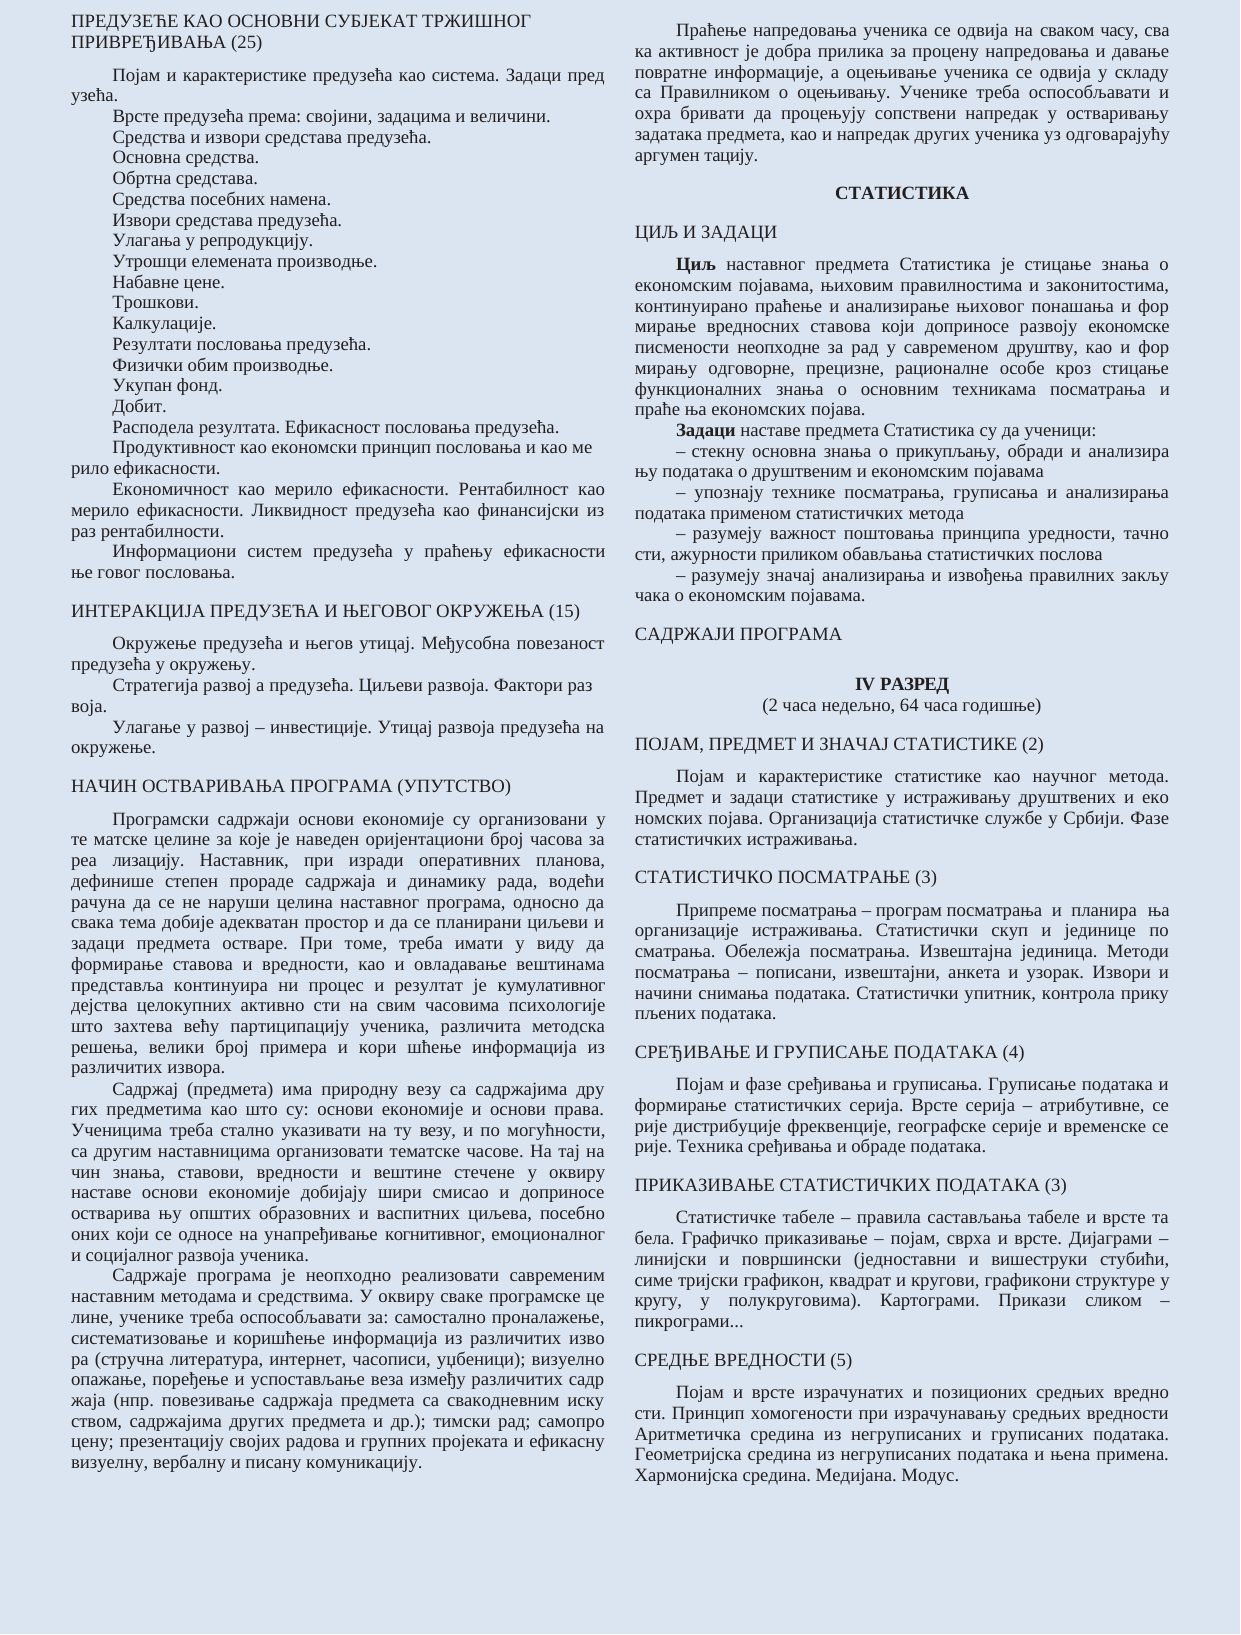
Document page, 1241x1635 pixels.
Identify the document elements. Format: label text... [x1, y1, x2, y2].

text Стратегија развој а предузећа. Циљеви развоја. Фактори раз­ [112, 674, 609, 695]
list разумеју важност поштовања принципа уредности, тачно­ сти, ажурности приликом обављања статистичких послова [634, 523, 1169, 564]
text САДРЖАЈИ ПРОГРАМА [634, 623, 1182, 645]
list стекну основна знања о прикупљању, обради и анализира­ њу података о друштвеним и економским појавама [634, 441, 1169, 482]
text рило ефикасности. [71, 458, 609, 479]
text СРЕДЊЕ ВРЕДНОСТИ (5) [634, 1349, 1182, 1370]
text воја. [71, 695, 609, 716]
text Утрошци елемената производње. Набавне цене. [112, 251, 417, 292]
text Појам и карактеристике предузећа као система. Задаци пред­ узећа. [71, 64, 605, 106]
text Улагање у развој – инвестиције. Утицај развоја предузећа на окружење. [71, 717, 605, 758]
list разумеју значај анализирања и извођења правилних закљу­ чака о економским појавама. [634, 564, 1169, 606]
text ЦИЉ И ЗАДАЦИ [634, 221, 1182, 242]
text НАЧИН ОСТВАРИВАЊА ПРОГРАМА (УПУТСТВО) [71, 775, 609, 797]
text Добит. [112, 396, 221, 417]
text Статистичке табеле – правила састављања табеле и врсте та­ бела. Графичко приказивање – појам, сврха и врсте. Дијаграми – линијски и површински (једноставни и вишеструки стубићи, симе­ тријски графикон, квадрат и кругови, графикони структуре у кругу, у полукруговима). Картограми. Прикази сликом – пикрограми... [634, 1207, 1169, 1332]
text Задаци наставе предмета Статистика су да ученици: [676, 420, 1182, 440]
text Појам и врсте израчунатих и позиционих средњих вредно­ сти. Принцип хомогености при израчунавању средњих вредности Аритметичка средина из негруписаних и груписаних података. Геометријска средина из негруписаних података и њена примена. Хармонијска средина. Медијана. Модус. [634, 1382, 1169, 1486]
text Резултати пословања предузећа. Физички обим производње. [112, 334, 417, 375]
text ПРЕДУЗЕЋЕ КАО ОСНОВНИ СУБЈЕКАТ ТРЖИШНОГ ПРИВРЕЂИВАЊА (25) [71, 11, 609, 53]
text СТАТИСТИЧКО ПОСМАТРАЊЕ (3) [634, 866, 1182, 888]
text Трошкови. [112, 292, 216, 313]
text ПРИКАЗИВАЊЕ СТАТИСТИЧКИХ ПОДАТАКА (3) [634, 1174, 1182, 1196]
text Појам и фазе сређивања и груписања. Груписање података и формирање статистичких серија. Врсте серија – атрибутивне, се­ рије дистрибуције фреквенције, географске серије и временске се­ рије. Техника сређивања и обраде података. [634, 1074, 1169, 1157]
text Укупан фонд. [112, 375, 226, 396]
text Основна средства. Обртна средстава. [112, 147, 299, 189]
subtitle СТАТИСТИКА [740, 182, 1064, 204]
text Врсте предузећа према: својини, задацима и величини. Средства и извори средстава предузећа. [112, 106, 609, 147]
text ИНТЕРАКЦИЈА ПРЕДУЗЕЋА И ЊЕГОВОГ ОКРУЖЕЊА (15) [71, 600, 609, 621]
text Програмски садржаји основи економије су организовани у те­ матске целине за које је наведен оријентациони број часова за реа­ лизацију. Наставник, при изради оперативних планова, дефинише степен прораде садржаја и динамику рада, водећи рачуна да се не наруши целина наставног програма, односно да свака тема добије адекватан простор и да се планирани циљеви и задаци предмета остваре. При томе, треба имати у виду да формирање ставова и вредности, као и овладавање вештинама представља континуира­ ни процес и резултат је кумулативног дејства целокупних активно­ сти на свим часовима психологије што захтева већу партиципацију ученика, различита методска решења, велики број примера и кори­ шћење информација из различитих извора. [71, 808, 605, 1078]
text Појам и карактеристике статистике као научног метода. Предмет и задаци статистике у истраживању друштвених и еко­ номских појава. Организација статистичке службе у Србији. Фазе статистичких истраживања. [634, 766, 1169, 849]
text Економичност као мерило ефикасности. Рентабилност као мерило ефикасности. Ликвидност предузећа као финансијски из­ раз рентабилности. [71, 479, 605, 541]
text Циљ наставног предмета Статистика је стицање знања о економским појавама, њиховим правилностима и законитостима, континуирано праћење и анализирање њиховог понашања и фор­ мирање вредносних ставова који доприносе развоју економске писмености неопходне за рад у савременом друштву, као и фор­ мирању одговорне, прецизне, рационалне особе кроз стицање функционалних знања о основним техникама посматрања и праће­ ња економских појава. [634, 254, 1169, 420]
text Окружење предузећа и његов утицај. Међусобна повезаност предузећа у окружењу. [71, 633, 605, 674]
text Информациони систем предузећа у праћењу ефикасности ње­ говог пословања. [71, 541, 605, 583]
text (2 часа недељно, 64 часа годишње) [740, 695, 1064, 716]
text Садржај (предмета) има природну везу са садржајима дру­ гих предметима као што су: основи економије и основи права. Ученицима треба стално указивати на ту везу, и по могућности, са другим наставницима организовати тематске часове. На тај на­ чин знања, ставови, вредности и вештине стечене у оквиру наставе основи економије добијају шири смисао и доприносе остварива­ њу општих образовних и васпитних циљева, посебно оних који се односе на унапређивање когнитивног, емоционалног и социјалног развоја ученика. [71, 1078, 605, 1265]
text Калкулације. [112, 313, 220, 334]
text СРЕЂИВАЊЕ И ГРУПИСАЊЕ ПОДАТАКА (4) [634, 1041, 1182, 1062]
text Праћење напредовања ученика се одвија на сваком часу, сва­ ка активност је добра прилика за процену напредовања и давање повратне информације, а оцењивање ученика се одвија у складу са Правилником о оцењивању. Ученике треба оспособљавати и охра­ бривати да процењују сопствени напредак у остваривању задатака предмета, као и напредак других ученика уз одговарајућу аргумен­ тацију. [634, 20, 1169, 165]
subtitle РАЗРЕД [855, 673, 1182, 695]
text ПОЈАМ, ПРЕДМЕТ И ЗНАЧАЈ СТАТИСТИКЕ (2) [634, 733, 1182, 755]
text Расподела резултата. Ефикасност пословања предузећа. Продуктивност као економски принцип пословања и као ме­ [112, 417, 609, 458]
text Средства посебних намена. Извори средстава предузећа. Улагања у репродукцију. [112, 189, 347, 251]
text Припреме посматрања – програм посматрања и планира­ ња организације истраживања. Статистички скуп и јединице по­ сматрања. Обележја посматрања. Извештајна јединица. Методи посматрања – пописани, извештајни, анкета и узорак. Извори и начини снимања података. Статистички упитник, контрола прику­ пљених података. [634, 899, 1169, 1024]
list упознају технике посматрања, груписања и анализирања података применом статистичких метода [634, 482, 1169, 523]
